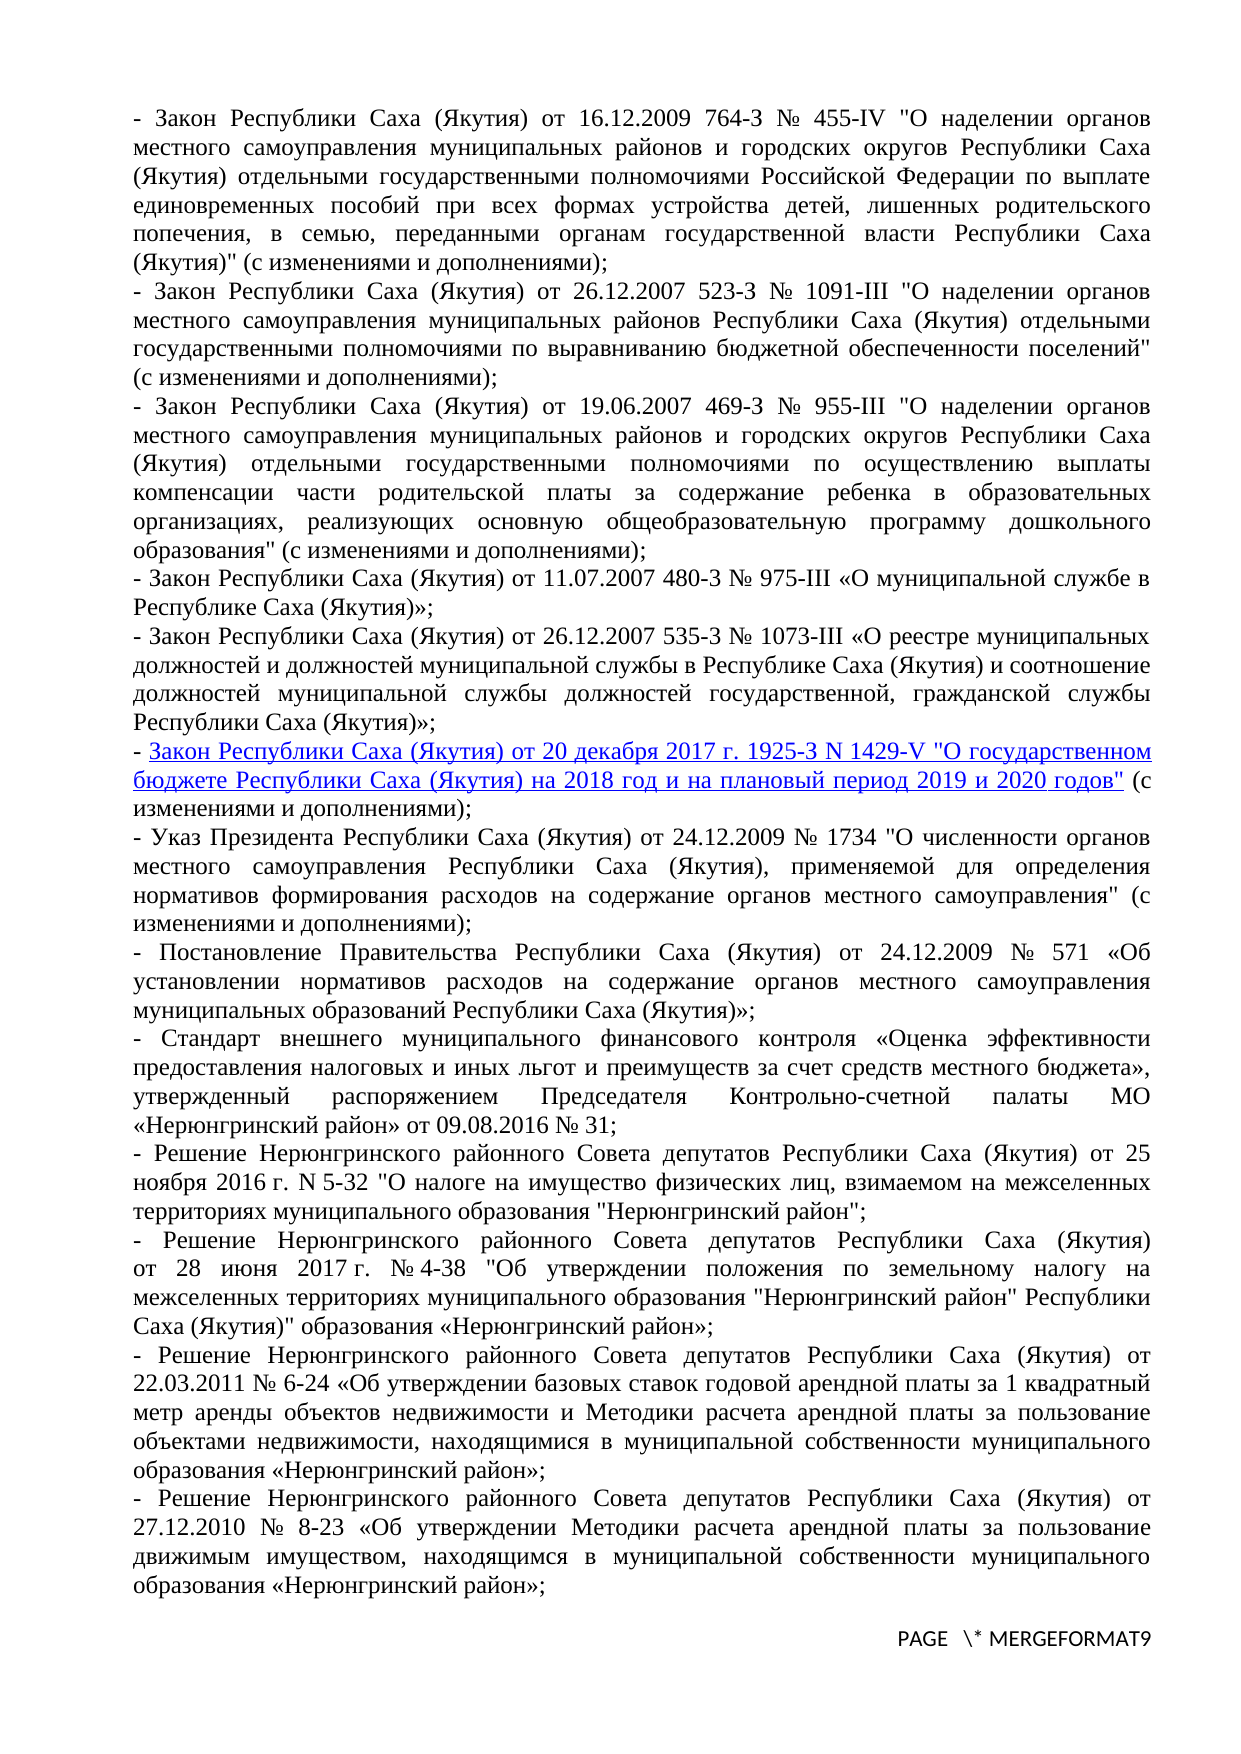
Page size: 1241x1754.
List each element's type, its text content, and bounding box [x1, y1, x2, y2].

text - Закон Республики Саха (Якутия) от 20 декабря 2017 г. 1925-З N 1429-V "О государственном бюджете Республики Саха (Якутия) на 2018 год и на плановый период 2019 и 2020 годов" (с изменениями и дополнениями); [133, 736, 1152, 822]
text - Постановление Правительства Республики Саха (Якутия) от 24.12.2009 № 571 «Об установлении нормативов расходов на содержание органов местного самоуправления муниципальных образований Республики Саха (Якутия)»; [133, 937, 1152, 1023]
text - Закон Республики Саха (Якутия) от 26.12.2007 523-З № 1091-III "О наделении органов местного самоуправления муниципальных районов Республики Саха (Якутия) отдельными государственными полномочиями по выравниванию бюджетной обеспеченности поселений" (с изменениями и дополнениями); [133, 276, 1152, 391]
text - Указ Президента Республики Саха (Якутия) от 24.12.2009 № 1734 "О численности органов местного самоуправления Республики Саха (Якутия), применяемой для определения нормативов формирования расходов на содержание органов местного самоуправления" (с изменениями и дополнениями); [133, 822, 1152, 937]
text - Закон Республики Саха (Якутия) от 19.06.2007 469-З № 955-III "О наделении органов местного самоуправления муниципальных районов и городских округов Республики Саха (Якутия) отдельными государственными полномочиями по осуществлению выплаты компенсации части родительской платы за содержание ребенка в образовательных организациях, реализующих основную общеобразовательную программу дошкольного образования" (с изменениями и дополнениями); [133, 391, 1152, 563]
text - Закон Республики Саха (Якутия) от 11.07.2007 480-3 № 975-III «О муниципальной службе в Республике Саха (Якутия)»; [133, 563, 1152, 621]
text - Закон Республики Саха (Якутия) от 26.12.2007 535-3 № 1073-III «О реестре муниципальных должностей и должностей муниципальной службы в Республике Саха (Якутия) и соотношение должностей муниципальной службы должностей государственной, гражданской службы Республики Саха (Якутия)»; [133, 621, 1152, 736]
text - Решение Нерюнгринского районного Совета депутатов Республики Саха (Якутия) от 25 ноября 2016 г. N 5-32 "О налоге на имущество физических лиц, взимаемом на межселенных территориях муниципального образования "Нерюнгринский район"; [133, 1138, 1152, 1225]
text - Решение Нерюнгринского районного Совета депутатов Республики Саха (Якутия) от 22.03.2011 № 6-24 «Об утверждении базовых ставок годовой арендной платы за 1 квадратный метр аренды объектов недвижимости и Методики расчета арендной платы за пользование объектами недвижимости, находящимися в муниципальной собственности муниципального образования «Нерюнгринский район»; [133, 1340, 1152, 1483]
text - Стандарт внешнего муниципального финансового контроля «Оценка эффективности предоставления налоговых и иных льгот и преимуществ за счет средств местного бюджета», утвержденный распоряжением Председателя Контрольно-счетной палаты МО «Нерюнгринский район» от 09.08.2016 № 31; [133, 1023, 1152, 1138]
text - Решение Нерюнгринского районного Совета депутатов Республики Саха (Якутия) от 28 июня 2017 г. № 4-38 "Об утверждении положения по земельному налогу на межселенных территориях муниципального образования "Нерюнгринский район" Республики Саха (Якутия)" образования «Нерюнгринский район»; [133, 1225, 1152, 1340]
text - Закон Республики Саха (Якутия) от 16.12.2009 764-З № 455-IV "О наделении органов местного самоуправления муниципальных районов и городских округов Республики Саха (Якутия) отдельными государственными полномочиями Российской Федерации по выплате единовременных пособий при всех формах устройства детей, лишенных родительского попечения, в семью, переданными органам государственной власти Республики Саха (Якутия)" (с изменениями и дополнениями); [133, 103, 1152, 276]
text - Решение Нерюнгринского районного Совета депутатов Республики Саха (Якутия) от 27.12.2010 № 8-23 «Об утверждении Методики расчета арендной платы за пользование движимым имуществом, находящимся в муниципальной собственности муниципального образования «Нерюнгринский район»; [133, 1483, 1152, 1598]
